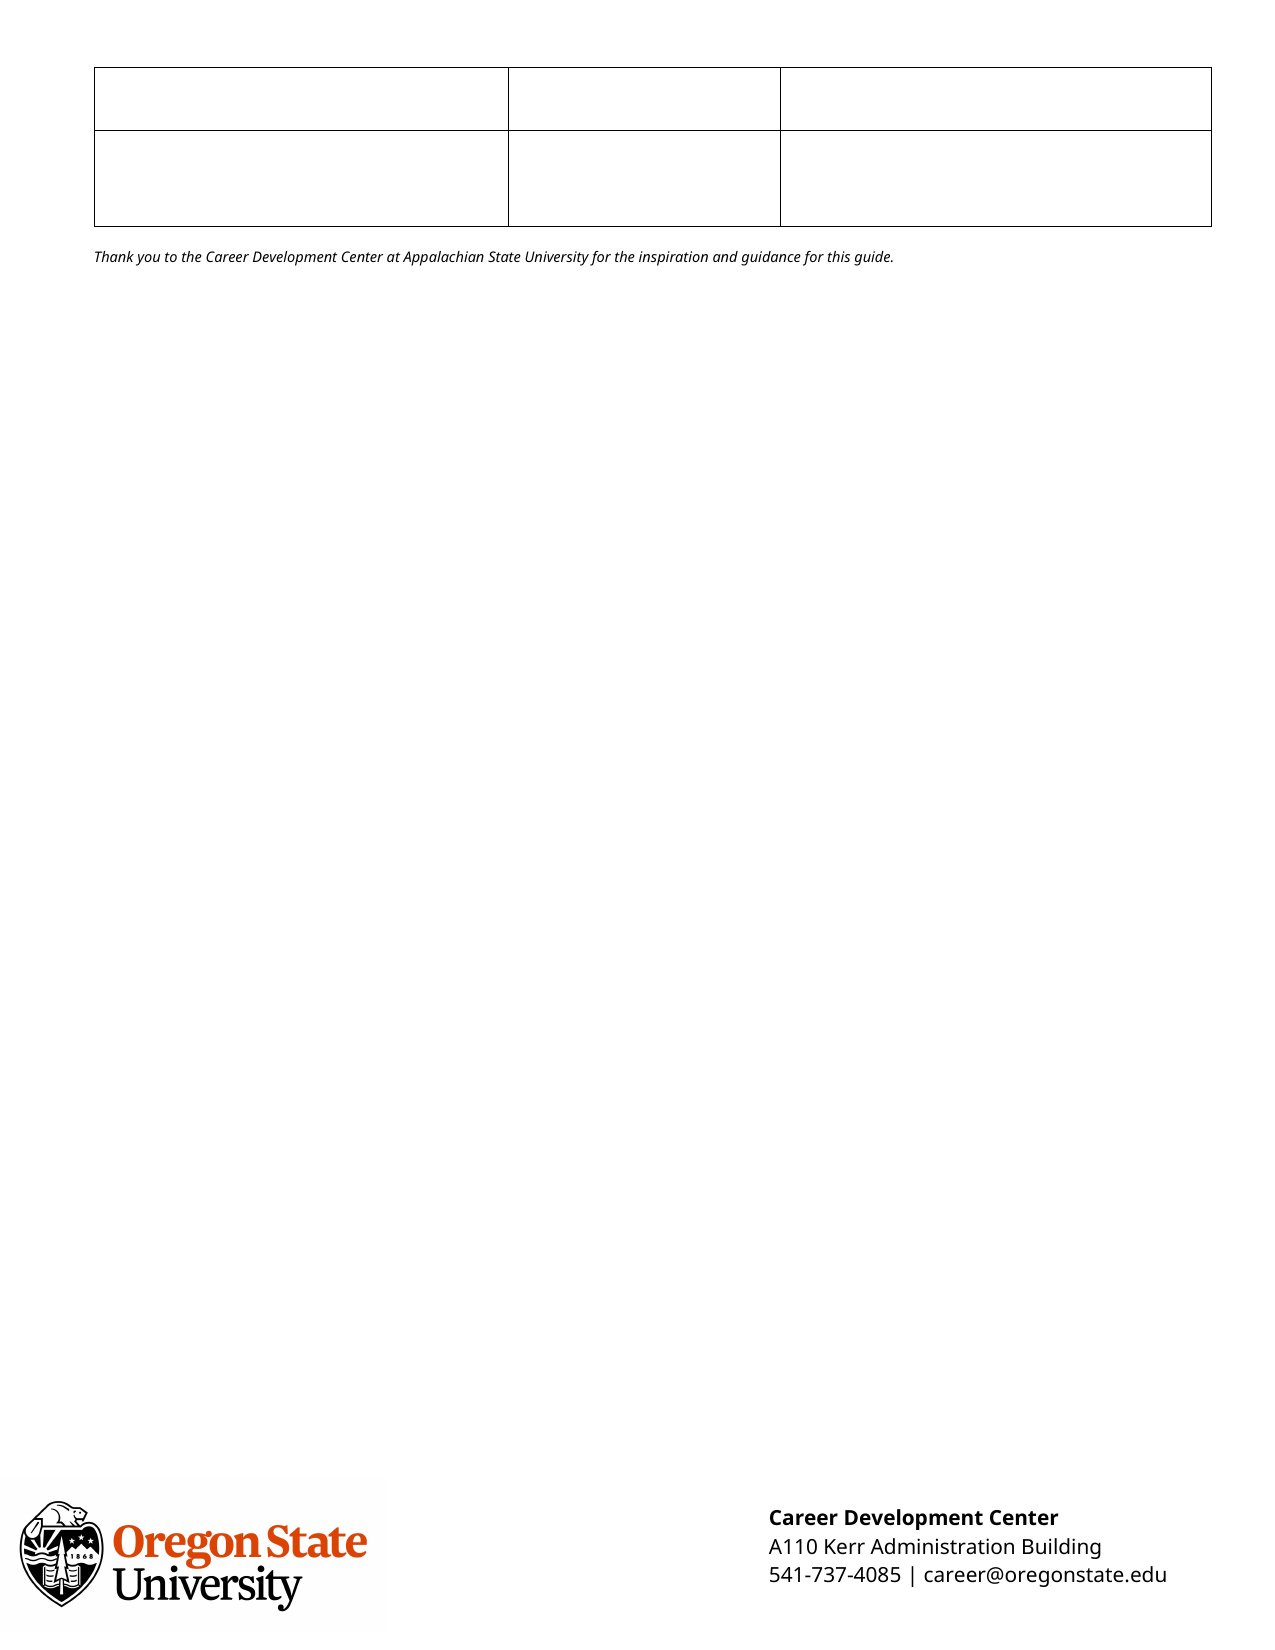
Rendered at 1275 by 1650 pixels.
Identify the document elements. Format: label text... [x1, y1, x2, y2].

table_cell [509, 68, 780, 130]
table_cell [95, 131, 508, 226]
table_cell [781, 68, 1211, 130]
text Thank you to the Career Development Center at Appalachian State University for the inspiration and guidance for this guide. [94, 247, 1237, 267]
table_cell [95, 68, 508, 130]
table_cell [781, 131, 1211, 226]
picture [0, 1478, 386, 1633]
table_cell [509, 131, 780, 226]
